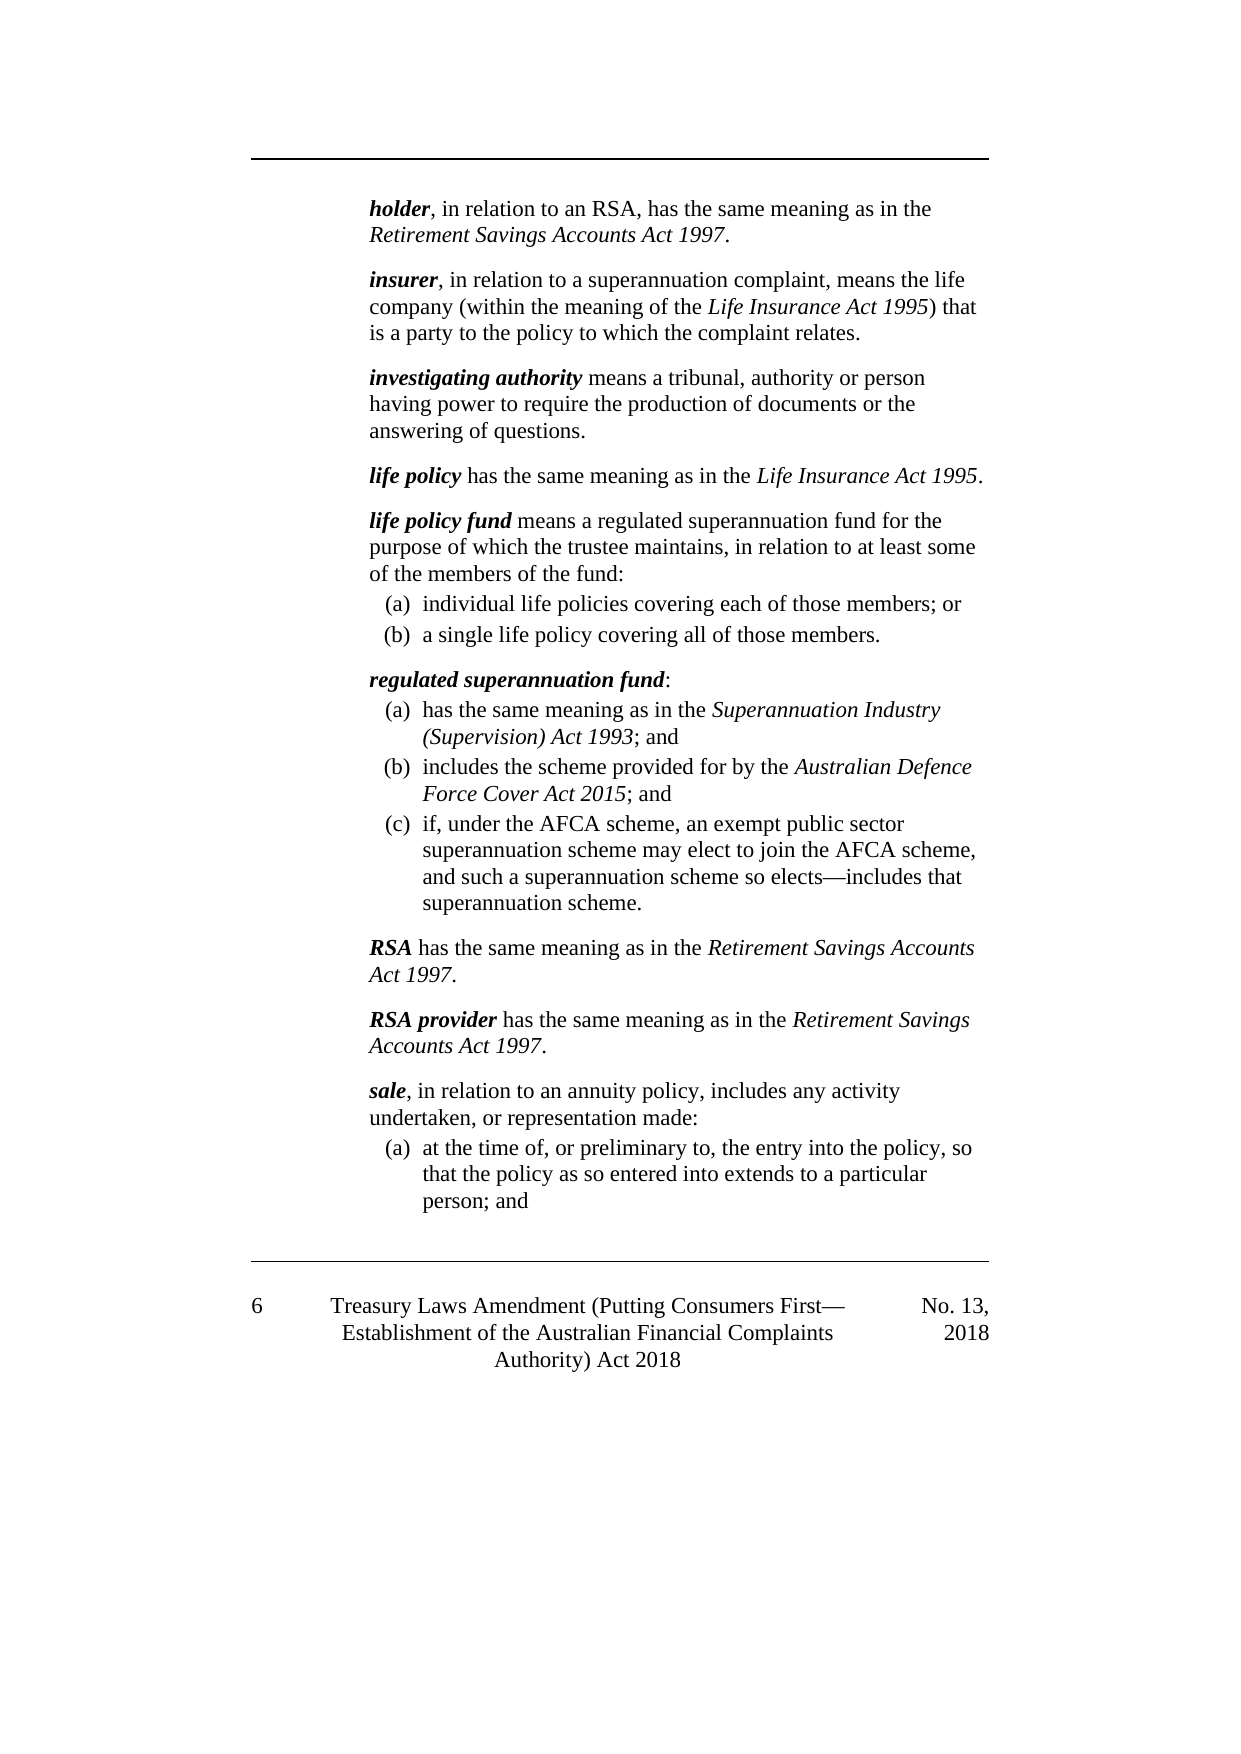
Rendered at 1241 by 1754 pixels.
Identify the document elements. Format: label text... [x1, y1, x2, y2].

text (a) at the time of, or preliminary to, the entry into the policy, so that the policy as so entered into extends to a particular person; and [251, 1134, 989, 1213]
text (c) if, under the AFCA scheme, an exempt public sector superannuation scheme may elect to join the AFCA scheme, and such a superannuation scheme so elects—includes that superannuation scheme. [251, 810, 989, 916]
text insurer, in relation to a superannuation complaint, means the life company (within the meaning of the Life Insurance Act 1995) that is a party to the policy to which the complaint relates. [369, 266, 989, 345]
text life policy has the same meaning as in the Life Insurance Act 1995. [369, 462, 989, 488]
text (a) has the same meaning as in the Superannuation Industry (Supervision) Act 1993; and [251, 696, 989, 749]
text holder, in relation to an RSA, has the same meaning as in the Retirement Savings Accounts Act 1997. [369, 195, 989, 248]
text investigating authority means a tribunal, authority or person having power to require the production of documents or the answering of questions. [369, 364, 989, 443]
text (a) individual life policies covering each of those members; or [251, 590, 989, 617]
text RSA has the same meaning as in the Retirement Savings Accounts Act 1997. [369, 934, 989, 987]
text regulated superannuation fund: [369, 666, 989, 692]
text (b) includes the scheme provided for by the Australian Defence Force Cover Act 2015; and [251, 753, 989, 806]
text sale, in relation to an annuity policy, includes any activity undertaken, or representation made: [369, 1077, 989, 1130]
text RSA provider has the same meaning as in the Retirement Savings Accounts Act 1997. [369, 1006, 989, 1058]
text life policy fund means a regulated superannuation fund for the purpose of which the trustee maintains, in relation to at least some of the members of the fund: [369, 507, 989, 586]
text (b) a single life policy covering all of those members. [251, 621, 989, 647]
